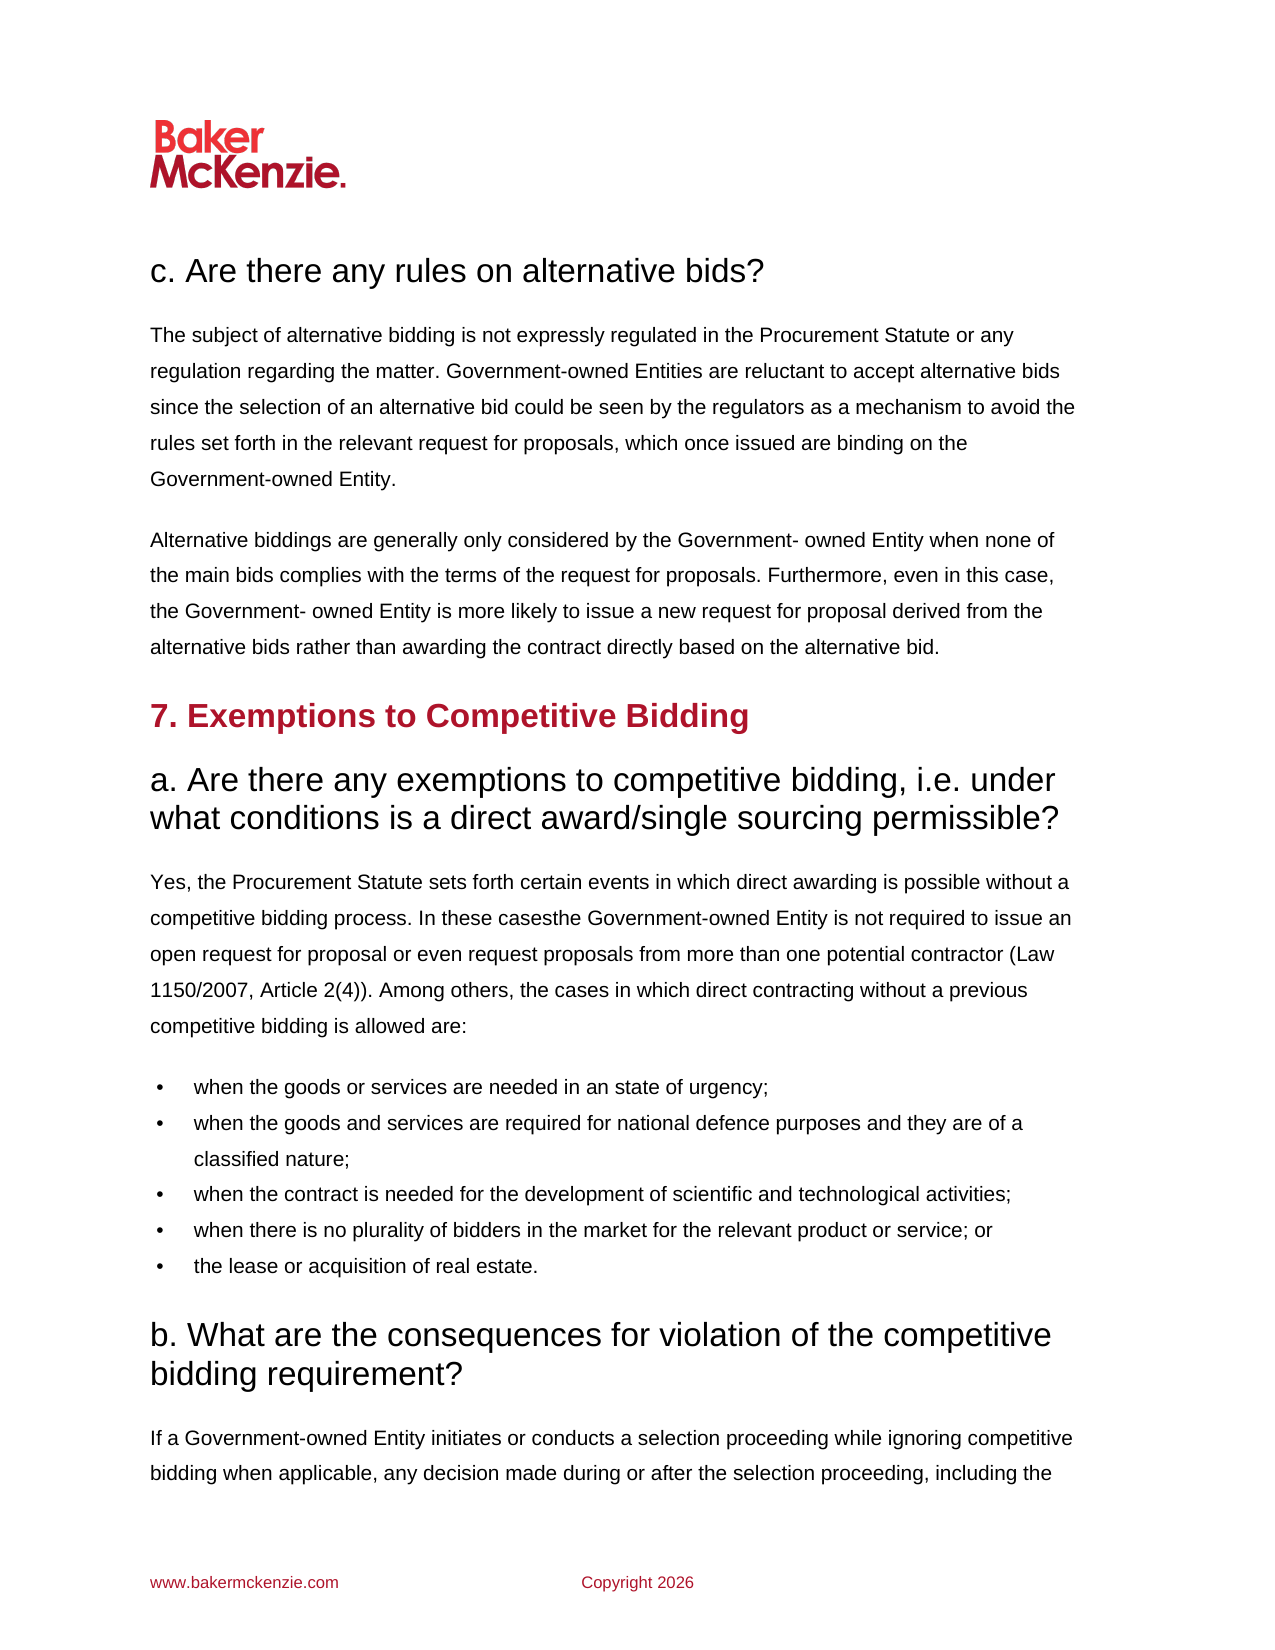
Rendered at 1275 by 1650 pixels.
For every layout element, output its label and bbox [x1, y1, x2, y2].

picture [150, 120, 346, 189]
